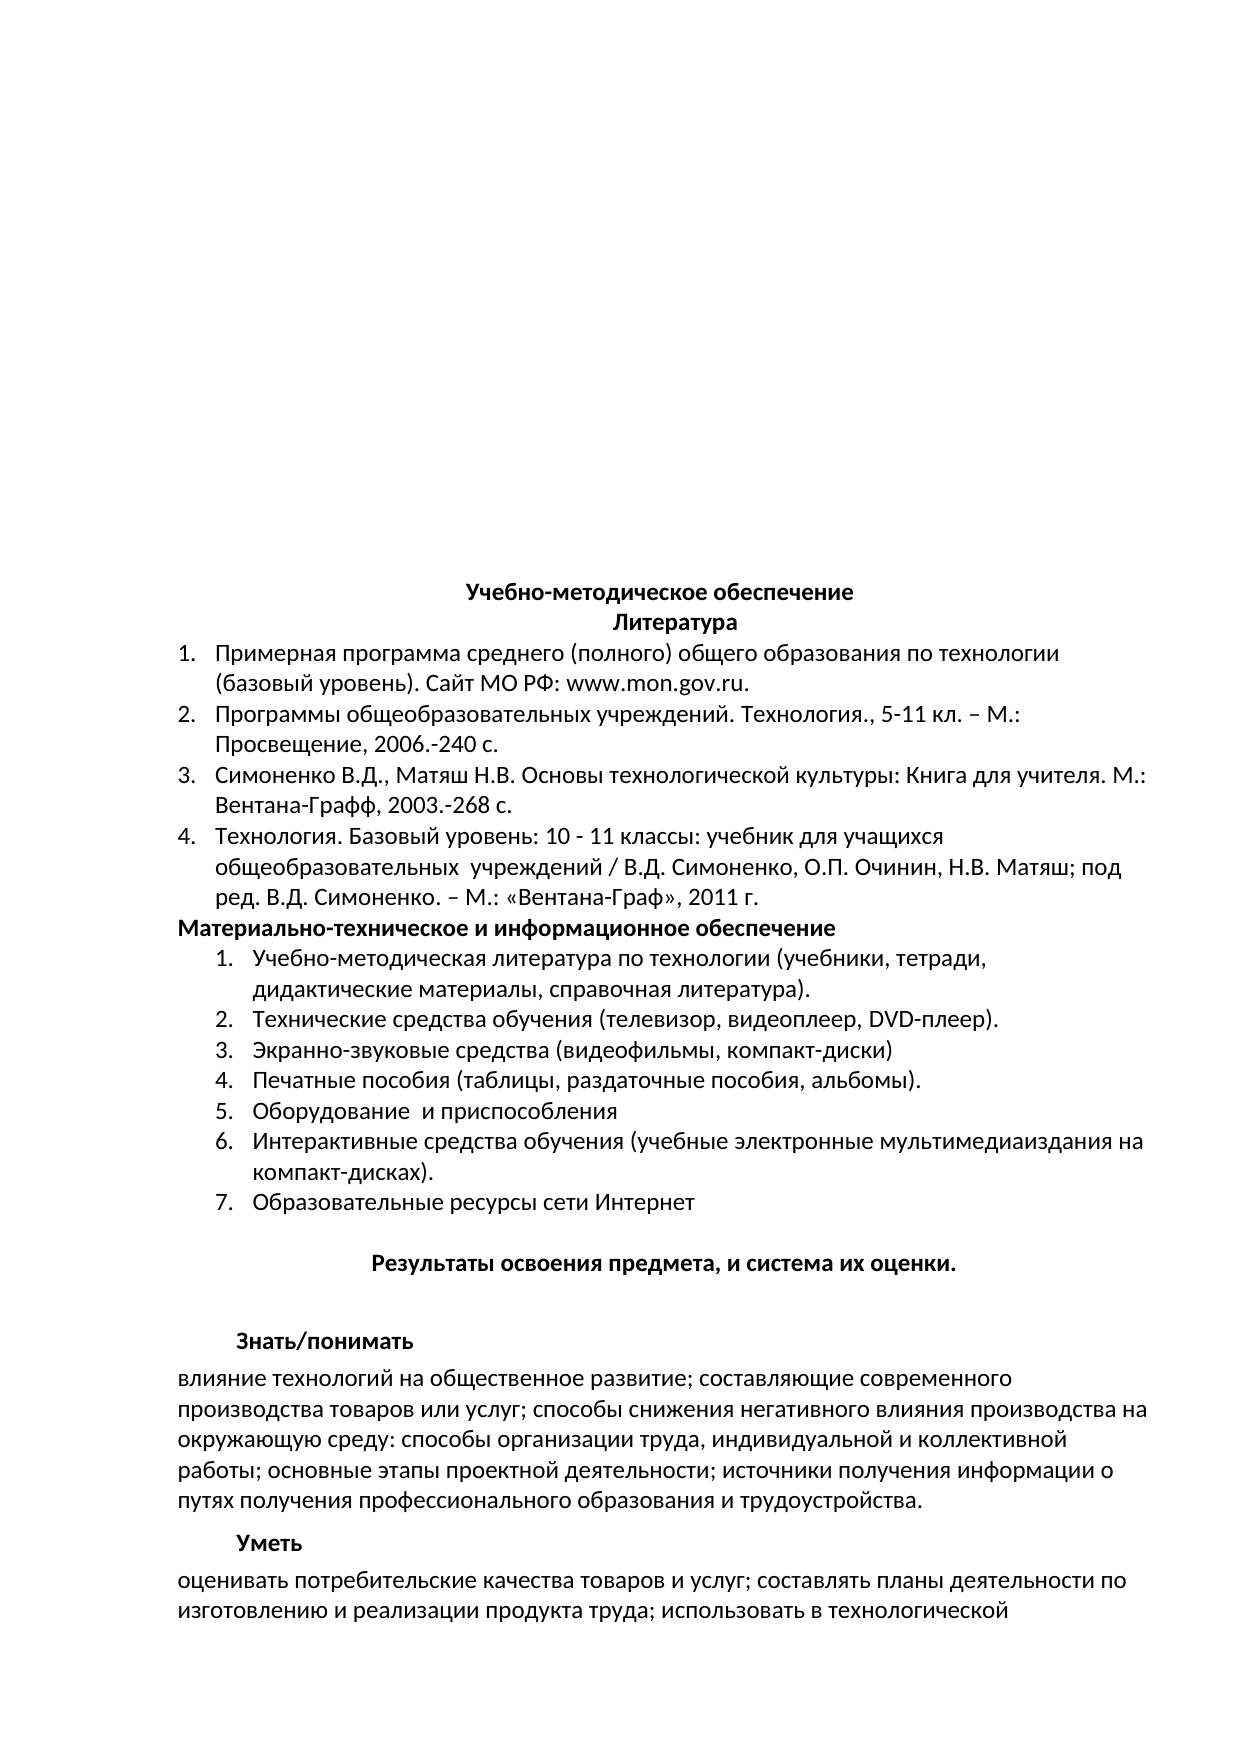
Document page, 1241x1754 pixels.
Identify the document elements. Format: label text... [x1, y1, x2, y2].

text Литература [177, 606, 1152, 637]
list Интерактивные средства обучения (учебные электронные мультимедиаиздания на компакт-дисках). [215, 1125, 1152, 1186]
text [177, 1564, 1152, 1625]
text Уметь [177, 1527, 1152, 1558]
text Материально-техническое и информационное обеспечение [177, 912, 1152, 942]
list Экранно-звуковые средства (видеофильмы, компакт-диски) [215, 1034, 1152, 1064]
text Результаты освоения предмета, и система их оценки. [177, 1247, 1152, 1278]
list Технология. Базовый уровень: 10 - 11 классы: учебник для учащихся общеобразовательных учреждений / В.Д. Симоненко, О.П. Очинин, Н.В. Матяш; под ред. В.Д. Симоненко. – М.: «Вентана-Граф», 2011 г. [177, 820, 1152, 912]
list Печатные пособия (таблицы, раздаточные пособия, альбомы). [215, 1064, 1152, 1095]
list Оборудование и приспособления [215, 1095, 1152, 1125]
text Учебно-методическое обеспечение [177, 576, 1152, 606]
list Образовательные ресурсы сети Интернет [215, 1186, 1152, 1217]
text влияние технологий на общественное развитие; составляющие современного производства товаров или услуг; способы снижения негативного влияния производства на окружающую среду: способы организации труда, индивидуальной и коллективной работы; основные этапы проектной деятельности; источники получения информации о путях получения профессионального образования и трудоустройства. [177, 1362, 1152, 1515]
list Технические средства обучения (телевизор, видеоплеер, DVD-плеер). [215, 1003, 1152, 1034]
list Симоненко В.Д., Матяш Н.В. Основы технологической культуры: Книга для учителя. М.: Вентана-Графф, 2003.-268 с. [177, 759, 1152, 820]
list Учебно-методическая литература по технологии (учебники, тетради, дидактические материалы, справочная литература). [215, 942, 1152, 1003]
text Знать/понимать [177, 1318, 1152, 1356]
list Программы общеобразовательных учреждений. Технология., 5-11 кл. – М.: Просвещение, 2006.-240 с. [177, 698, 1152, 759]
list Примерная программа среднего (полного) общего образования по технологии (базовый уровень). Сайт МО РФ: www.mon.gov.ru. [177, 637, 1152, 698]
